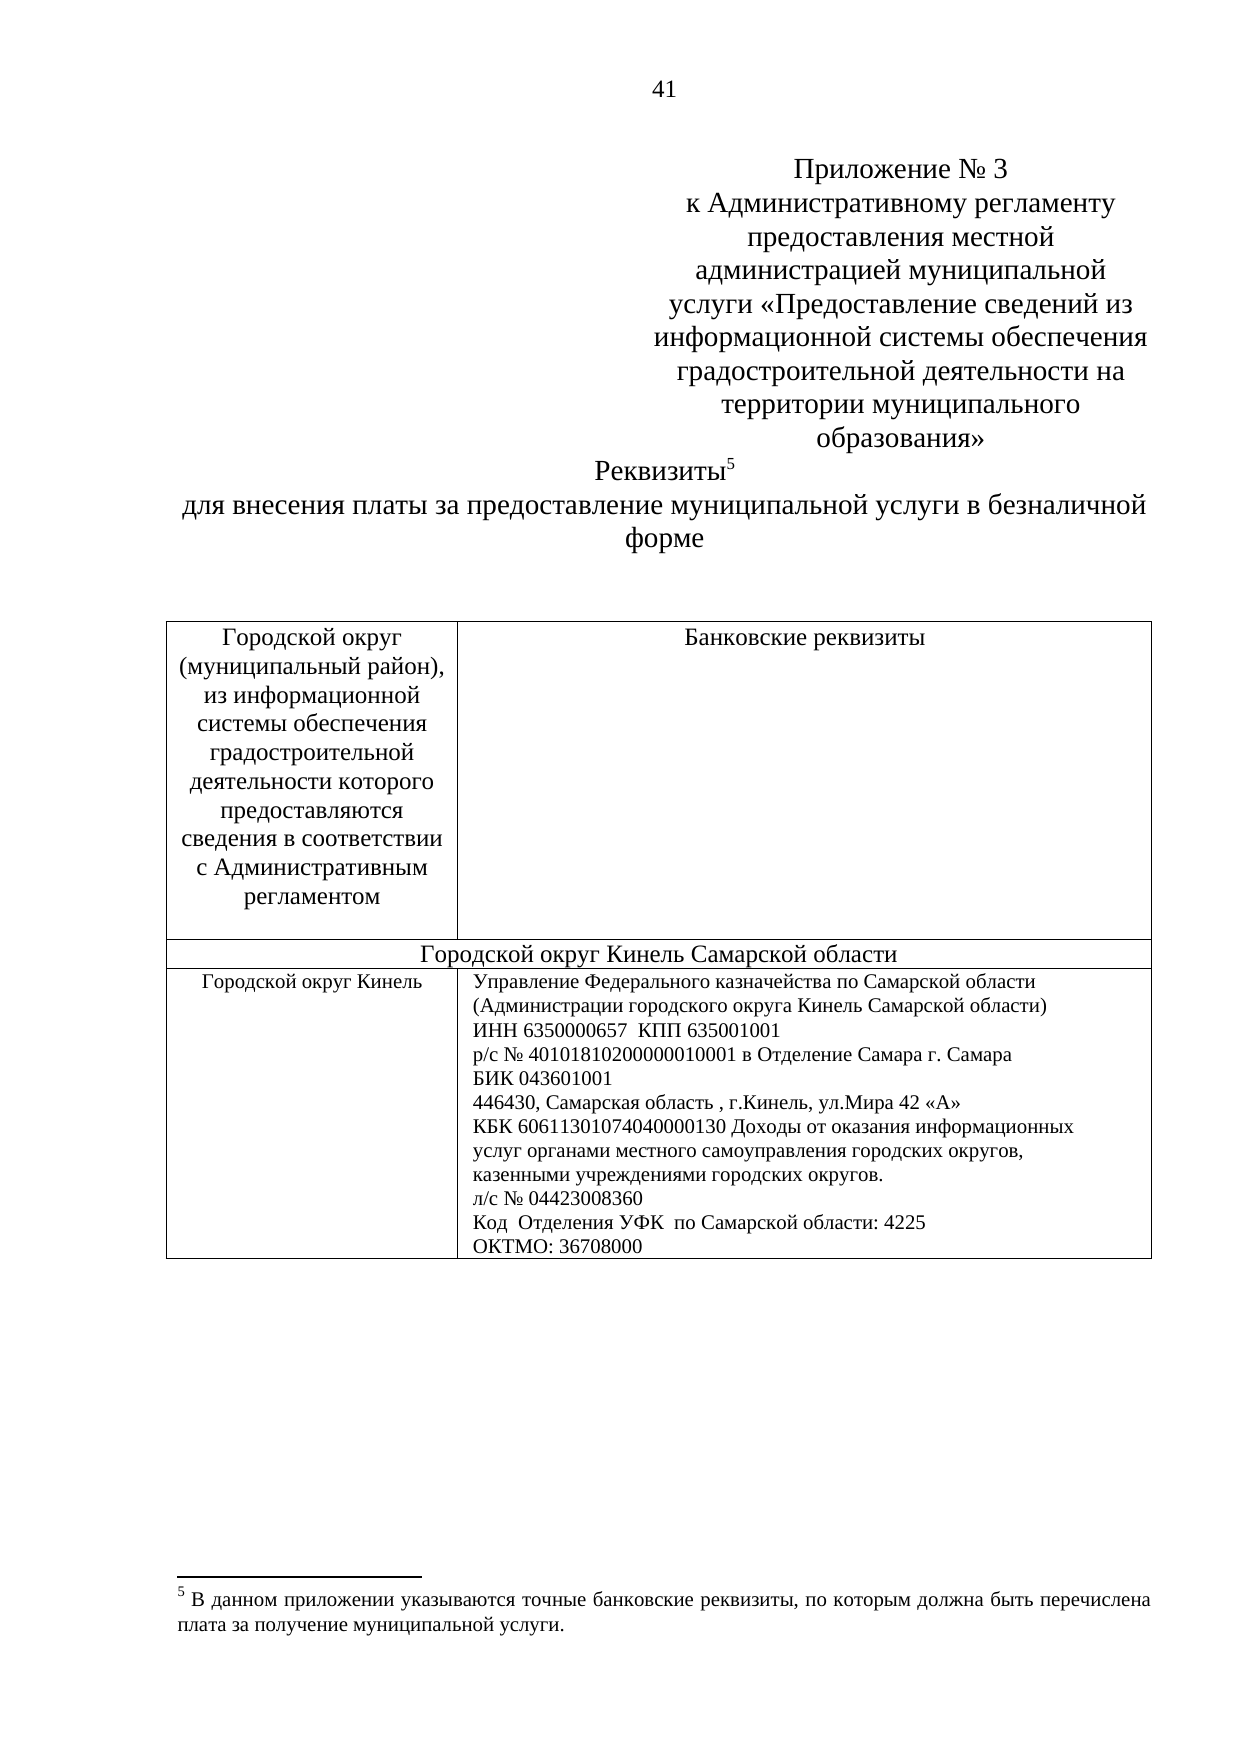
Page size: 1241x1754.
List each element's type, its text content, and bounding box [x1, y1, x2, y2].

text к Административному регламенту предоставления местной администрацией муниципальной услуги «Предоставление сведений из информационной системы обеспечения градостроительной деятельности на территории муниципального образования» [650, 185, 1152, 453]
table_cell Городской округ Кинель [167, 969, 457, 1258]
table_header Городской округ (муниципальный район), из информационной системы обеспечения градостроительной деятельности которого предоставляются сведения в соответствии с Административным регламентом [167, 622, 457, 938]
table_header Банковские реквизиты [458, 622, 1151, 938]
text Реквизиты [177, 453, 1152, 487]
table_cell Управление Федерального казначейства по Самарской области (Администрации городского округа Кинель Самарской области) ИНН 6350000657 КПП 635001001 р/с № 40101810200000010001 в Отделение Самара г. Самара БИК 043601001 446430, Самарская область , г.Кинель, ул.Мира 42 «А» КБК 60611301074040000130 Доходы от оказания информационных услуг органами местного самоуправления городских округов, казенными учреждениями городских округов. л/с № 04423008360 Код Отделения УФК по Самарской области: 4225 ОКТМО: 36708000 [458, 969, 1151, 1258]
text Приложение № 3 [650, 152, 1152, 185]
text для внесения платы за предоставление муниципальной услуги в безналичной форме [177, 487, 1152, 554]
table_cell Городской округ Кинель Самарской области [167, 940, 1151, 968]
